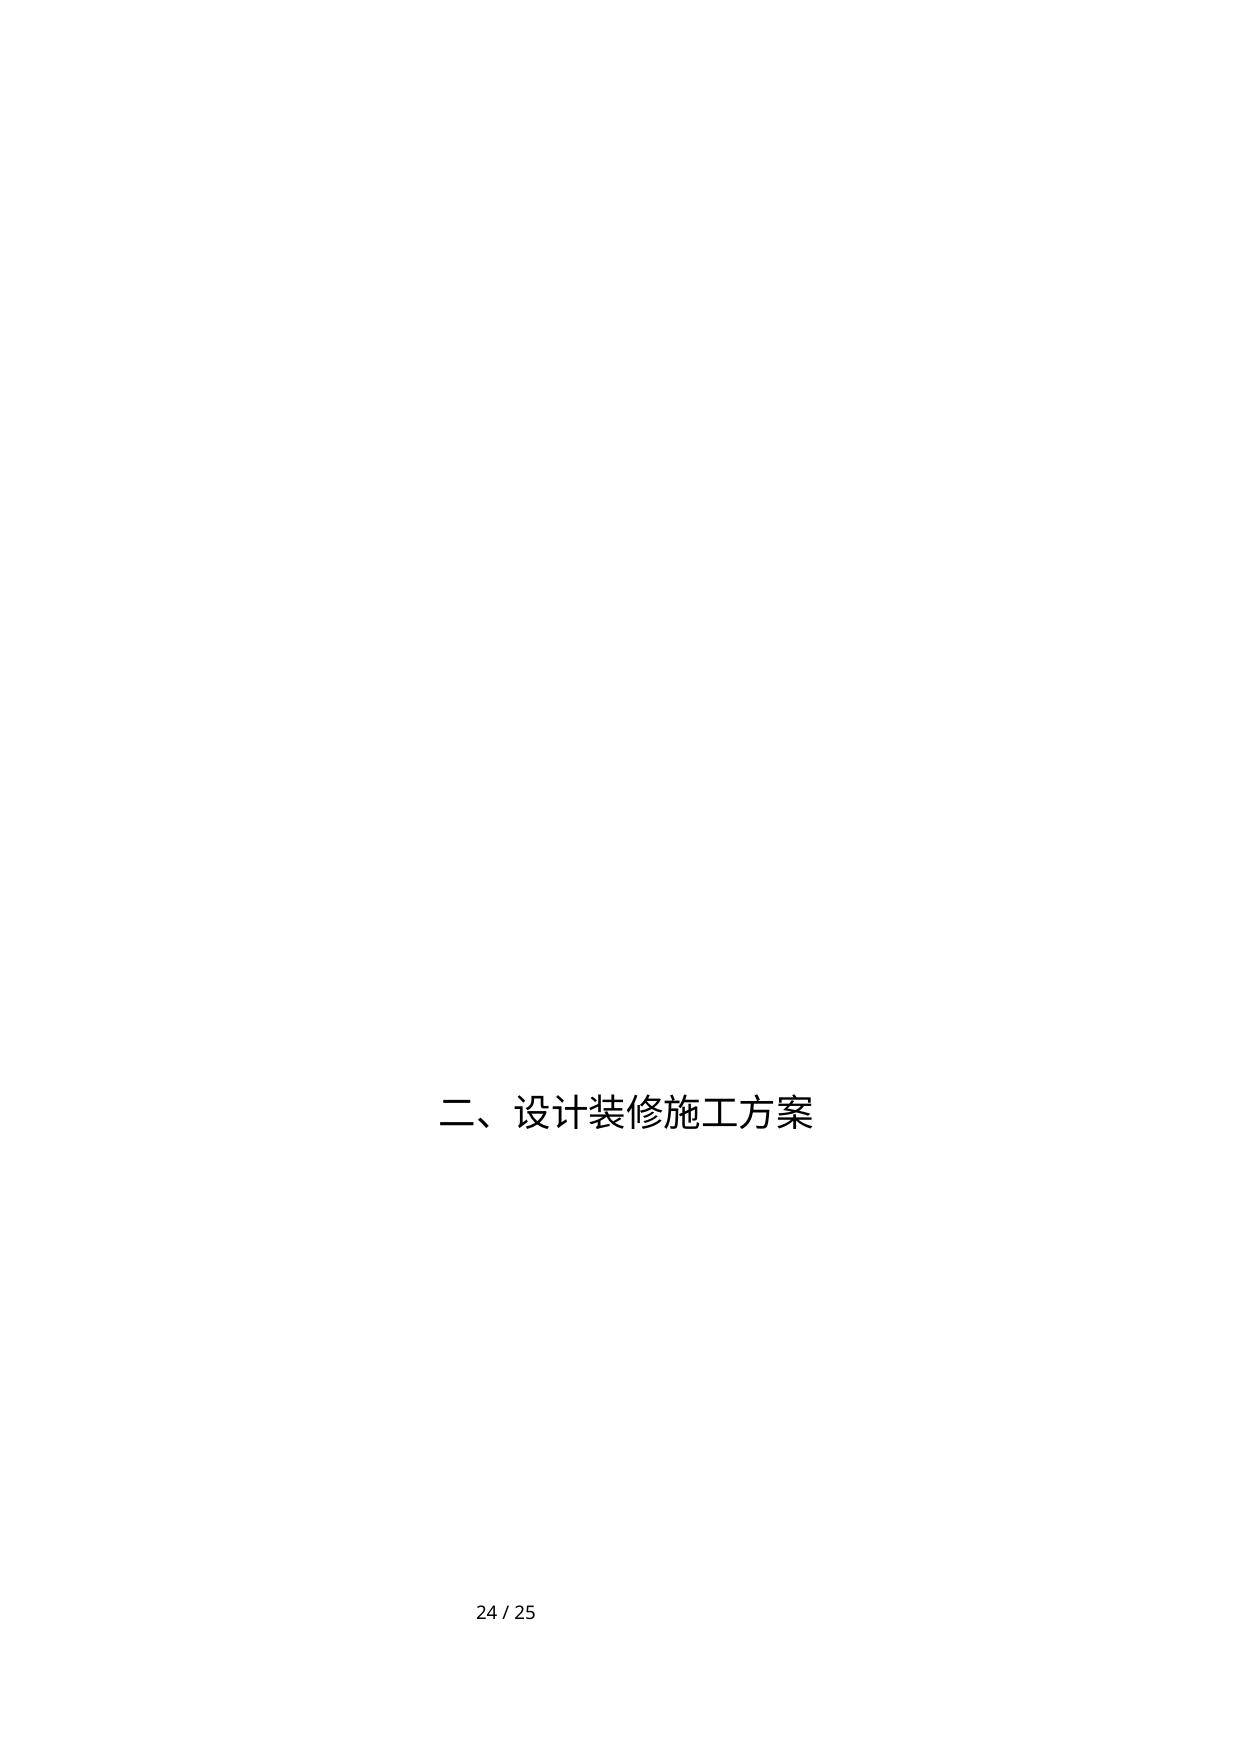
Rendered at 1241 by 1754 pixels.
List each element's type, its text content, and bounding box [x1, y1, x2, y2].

text 二、设计装修施工方案 [165, 1078, 1087, 1143]
